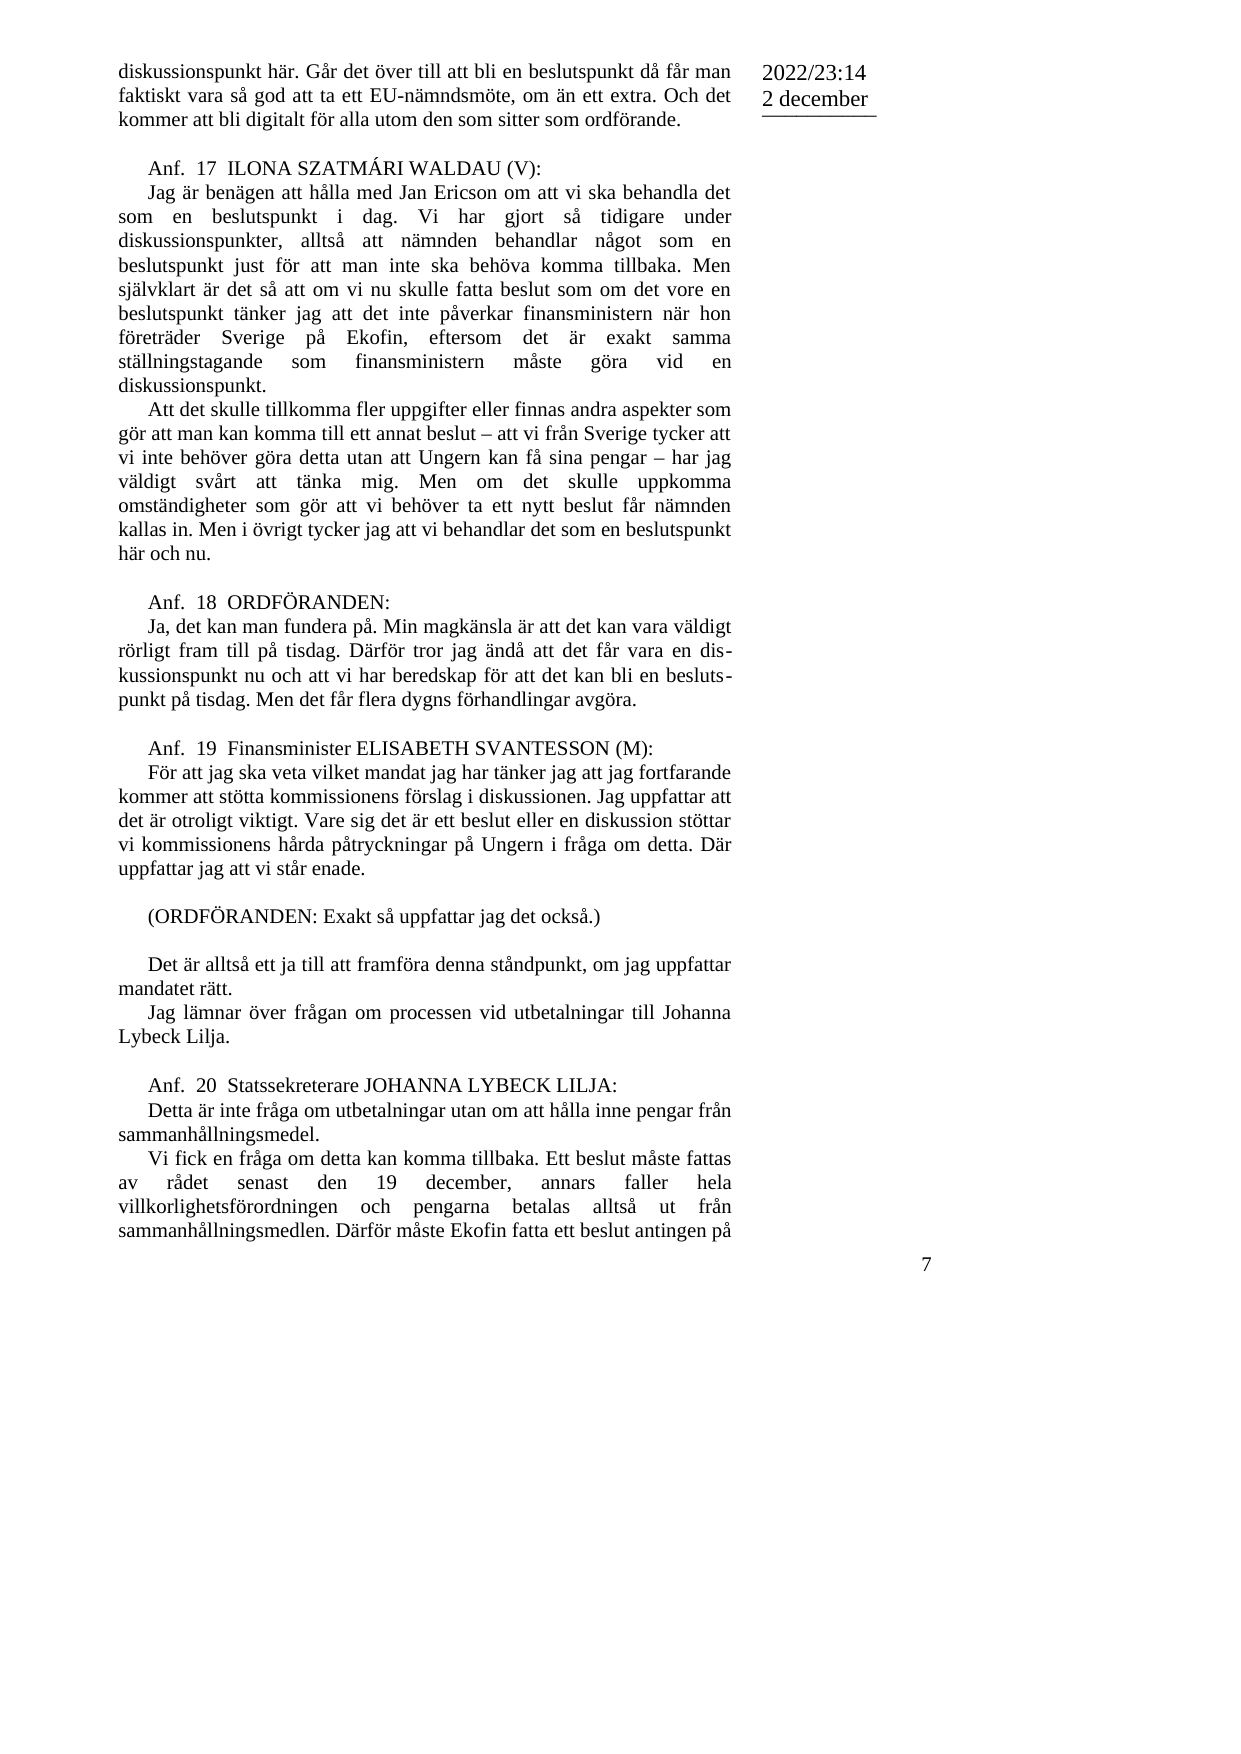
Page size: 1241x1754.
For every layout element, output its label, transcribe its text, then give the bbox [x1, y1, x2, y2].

subtitle Anf. 18 ORDFÖRANDEN: [148, 590, 732, 614]
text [118, 59, 732, 131]
text Ja, det kan man fundera på. Min magkänsla är att det kan vara väldigt rörligt fram till på tisdag. Därför tror jag ändå att det får vara en diskussionspunkt nu och att vi har beredskap för att det kan bli en beslutspunkt på tisdag. Men det får flera dygns förhandlingar avgöra. [118, 614, 732, 711]
text Jag lämnar över frågan om processen vid utbetalningar till Johanna Lybeck Lilja. [118, 1000, 732, 1048]
text Detta är inte fråga om utbetalningar utan om att hålla inne pengar från sammanhållningsmedel. [118, 1097, 732, 1146]
subtitle Anf. 20 Statssekreterare JOHANNA LYBECK LILJA: [148, 1073, 732, 1097]
subtitle Anf. 19 Finansminister ELISABETH SVANTESSON (M): [148, 736, 732, 760]
text (ORDFÖRANDEN: Exakt så uppfattar jag det också.) [118, 904, 732, 928]
text Det är alltså ett ja till att framföra denna ståndpunkt, om jag uppfattar mandatet rätt. [118, 952, 732, 1000]
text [118, 1146, 732, 1242]
subtitle Anf. 17 ILONA SZATMÁRI WALDAU (V): [148, 156, 732, 180]
text För att jag ska veta vilket mandat jag har tänker jag att jag fortfarande kommer att stötta kommissionens förslag i diskussionen. Jag uppfattar att det är otroligt viktigt. Vare sig det är ett beslut eller en diskussion stöttar vi kommissionens hårda påtryckningar på Ungern i fråga om detta. Där uppfattar jag att vi står enade. [118, 760, 732, 880]
text Att det skulle tillkomma fler uppgifter eller finnas andra aspekter som gör att man kan komma till ett annat beslut – att vi från Sverige tycker att vi inte behöver göra detta utan att Ungern kan få sina pengar – har jag väldigt svårt att tänka mig. Men om det skulle uppkomma omständigheter som gör att vi behöver ta ett nytt beslut får nämnden kallas in. Men i övrigt tycker jag att vi behandlar det som en beslutspunkt här och nu. [118, 397, 732, 565]
text Jag är benägen att hålla med Jan Ericson om att vi ska behandla det som en beslutspunkt i dag. Vi har gjort så tidigare under diskussionspunkter, alltså att nämnden behandlar något som en beslutspunkt just för att man inte ska behöva komma tillbaka. Men självklart är det så att om vi nu skulle fatta beslut som om det vore en beslutspunkt tänker jag att det inte påverkar finansministern när hon företräder Sverige på Ekofin, eftersom det är exakt samma ställningstagande som finansministern måste göra vid en diskussionspunkt. [118, 180, 732, 397]
